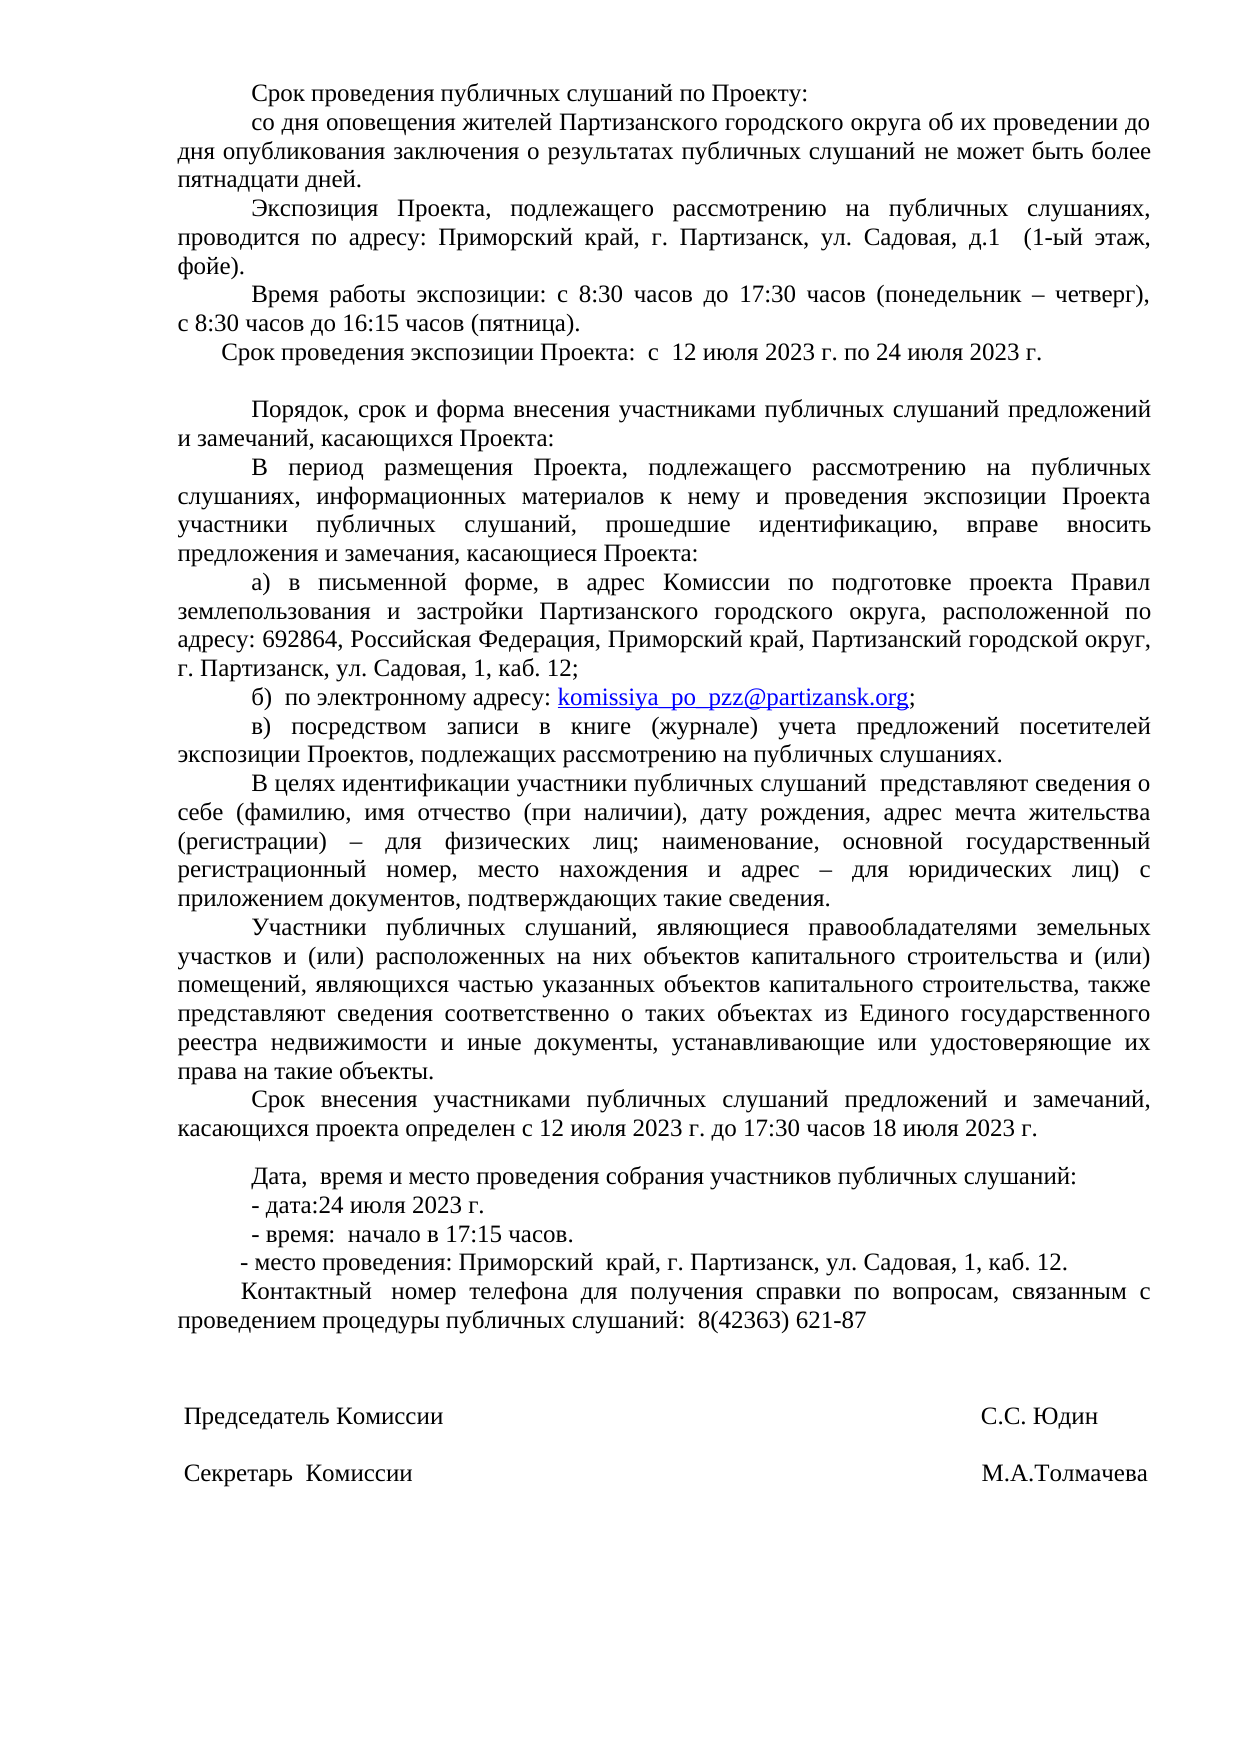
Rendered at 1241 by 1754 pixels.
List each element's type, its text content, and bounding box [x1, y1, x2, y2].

text Участники публичных слушаний, являющиеся правообладателями земельных участков и (или) расположенных на них объектов капитального строительства и (или) помещений, являющихся частью указанных объектов капитального строительства, также представляют сведения соответственно о таких объектах из Единого государственного реестра недвижимости и иные документы, устанавливающие или удостоверяющие их права на такие объекты. [177, 912, 1152, 1084]
text в) посредством записи в книге (журнале) учета предложений посетителей экспозиции Проектов, подлежащих рассмотрению на публичных слушаниях. [177, 711, 1152, 768]
text Дата, время и место проведения собрания участников публичных слушаний: [177, 1161, 1152, 1190]
text Секретарь Комиссии М.А.Толмачева [177, 1429, 1152, 1487]
text Председатель Комиссии С.С. Юдин [177, 1401, 1152, 1429]
text - место проведения: Приморский край, г. Партизанск, ул. Садовая, 1, каб. 12. [177, 1247, 1152, 1276]
text - время: начало в 17:15 часов. [177, 1219, 1152, 1247]
text В целях идентификации участники публичных слушаний представляют сведения о себе (фамилию, имя отчество (при наличии), дату рождения, адрес мечта жительства (регистрации) – для физических лиц; наименование, основной государственный регистрационный номер, место нахождения и адрес – для юридических лиц) с приложением документов, подтверждающих такие сведения. [177, 768, 1152, 912]
text Время работы экспозиции: с 8:30 часов до 17:30 часов (понедельник – четверг), с 8:30 часов до 16:15 часов (пятница). [177, 279, 1152, 337]
text - дата:24 июля 2023 г. [177, 1190, 1152, 1219]
text Порядок, срок и форма внесения участниками публичных слушаний предложений и замечаний, касающихся Проекта: [177, 394, 1152, 452]
text а) в письменной форме, в адрес Комиссии по подготовке проекта Правил землепользования и застройки Партизанского городского округа, расположенной по адресу: 692864, Российская Федерация, Приморский край, Партизанский городской округ, г. Партизанск, ул. Садовая, 1, каб. 12; [177, 567, 1152, 682]
list Экспозиция Проекта, подлежащего рассмотрению на публичных слушаниях, проводится по адресу: Приморский край, г. Партизанск, ул. Садовая, д.1 (1-ый этаж, фойе). [177, 193, 1152, 279]
text б) по электронному адресу: komissiya_po_pzz@partizansk.org; [177, 682, 1152, 711]
text со дня оповещения жителей Партизанского городского округа об их проведении до дня опубликования заключения о результатах публичных слушаний не может быть более пятнадцати дней. [177, 107, 1152, 193]
text Контактный номер телефона для получения справки по вопросам, связанным с проведением процедуры публичных слушаний: 8(42363) 621-87 [177, 1276, 1152, 1334]
text Срок внесения участниками публичных слушаний предложений и замечаний, касающихся проекта определен с 12 июля 2023 г. до 17:30 часов 18 июля 2023 г. [177, 1084, 1152, 1142]
text Срок проведения экспозиции Проекта: с 12 июля 2023 г. по 24 июля 2023 г. [177, 337, 1152, 366]
text В период размещения Проекта, подлежащего рассмотрению на публичных слушаниях, информационных материалов к нему и проведения экспозиции Проекта участники публичных слушаний, прошедшие идентификацию, вправе вносить предложения и замечания, касающиеся Проекта: [177, 452, 1152, 567]
text Срок проведения публичных слушаний по Проекту: [177, 78, 1152, 107]
